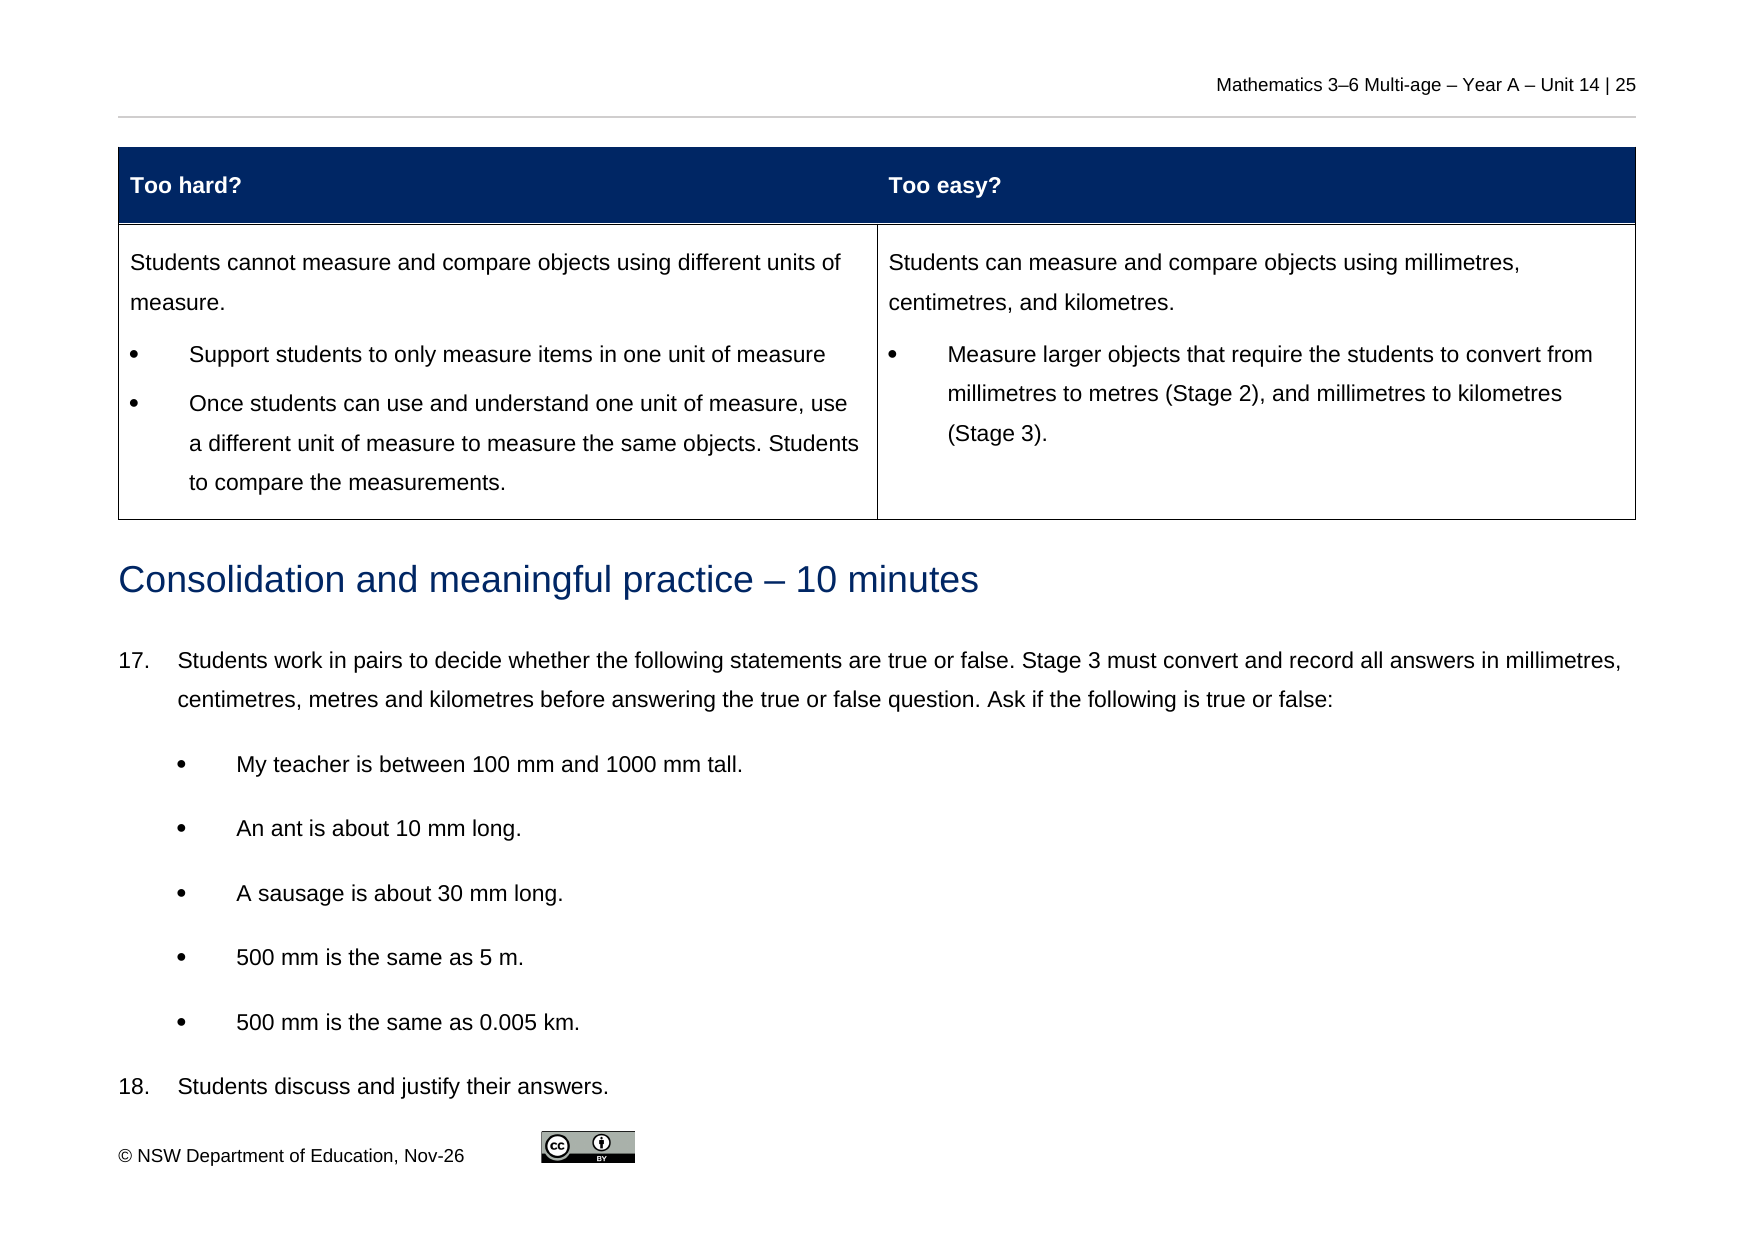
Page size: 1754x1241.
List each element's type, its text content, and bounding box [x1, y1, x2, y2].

table_cell Students can measure and compare objects using millimetres, centimetres, and kilometres. Measure larger objects that require the students to convert from millimetres to metres (Stage 2), and millimetres to kilometres (Stage 3). [878, 225, 1635, 519]
list 500 mm is the same as 0.005 km. [177, 1009, 1636, 1035]
picture [541, 1131, 635, 1163]
table_header Too hard? [119, 147, 877, 223]
list My teacher is between 100 mm and 1000 mm tall. [177, 751, 1636, 777]
subtitle Consolidation and meaningful practice – 10 minutes [118, 557, 1636, 600]
list An ant is about 10 mm long. [177, 815, 1636, 842]
table_cell Students cannot measure and compare objects using different units of measure. Support students to only measure items in one unit of measure Once students can use and understand one unit of measure, use a different unit of measure to measure the same objects. Students to compare the measurements. [119, 225, 877, 519]
list 500 mm is the same as 5 m. [177, 944, 1636, 971]
table_header Too easy? [877, 147, 1635, 223]
list Students discuss and justify their answers. [118, 1073, 1636, 1100]
list A sausage is about 30 mm long. [177, 880, 1636, 906]
list Students work in pairs to decide whether the following statements are true or false. Stage 3 must convert and record all answers in millimetres, centimetres, metres and kilometres before answering the true or false question. Ask if the following is true or false: [118, 647, 1636, 713]
